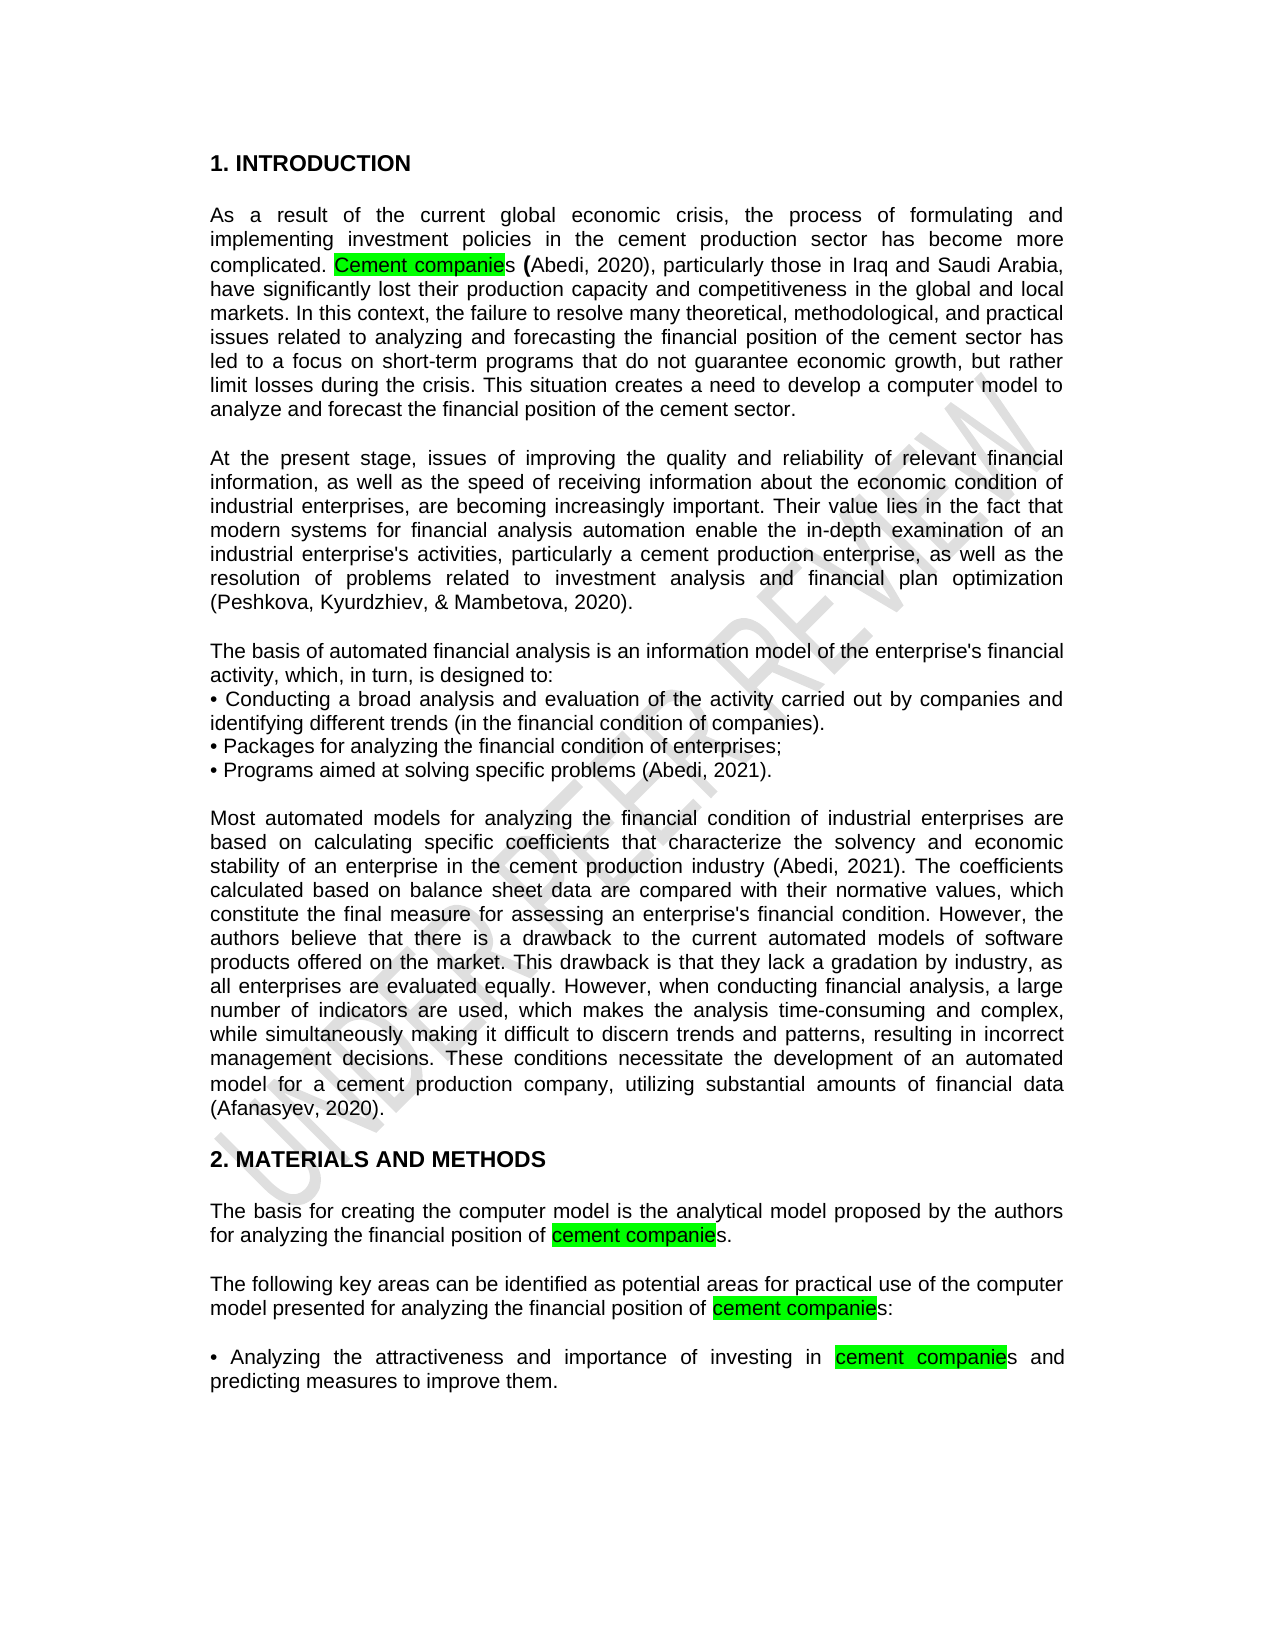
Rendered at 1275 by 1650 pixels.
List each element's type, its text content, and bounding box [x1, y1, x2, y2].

text Most automated models for analyzing the financial condition of industrial enterprises are based on calculating specific coefficients that characterize the solvency and economic stability of an enterprise in the cement production industry (Abedi, 2021). The coefficients calculated based on balance sheet data are compared with their normative values, which constitute the final measure for assessing an enterprise's financial condition. However, the authors believe that there is a drawback to the current automated models of software products offered on the market. This drawback is that they lack a gradation by industry, as all enterprises are evaluated equally. However, when conducting financial analysis, a large number of indicators are used, which makes the analysis time-consuming and complex, while simultaneously making it difficult to discern trends and patterns, resulting in incorrect management decisions. These conditions necessitate the development of an automated model for a cement production company, utilizing substantial amounts of financial data (Afanasyev, 2020). [210, 806, 1065, 1120]
text The basis for creating the computer model is the analytical model proposed by the authors for analyzing the financial position of cement companies. [210, 1199, 1065, 1247]
text At the present stage, issues of improving the quality and reliability of relevant financial information, as well as the speed of receiving information about the economic condition of industrial enterprises, are becoming increasingly important. Their value lies in the fact that modern systems for financial analysis automation enable the in-depth examination of an industrial enterprise's activities, particularly a cement production enterprise, as well as the resolution of problems related to investment analysis and financial plan optimization (Peshkova, Kyurdzhiev, & Mambetova, 2020). [210, 446, 1065, 613]
text • Conducting a broad analysis and evaluation of the activity carried out by companies and identifying different trends (in the financial condition of companies). [210, 686, 1065, 734]
text 2. MATERIALS and methods [210, 1146, 1065, 1173]
text The basis of automated financial analysis is an information model of the enterprise's financial activity, which, in turn, is designed to: [210, 638, 1065, 686]
text • Programs aimed at solving specific problems (Abedi, 2021). [210, 758, 1065, 782]
text As a result of the current global economic crisis, the process of formulating and implementing investment policies in the cement production sector has become more complicated. Cement companies (Abedi, 2020), particularly those in Iraq and Saudi Arabia, have significantly lost their production capacity and competitiveness in the global and local markets. In this context, the failure to resolve many theoretical, methodological, and practical issues related to analyzing and forecasting the financial position of the cement sector has led to a focus on short-term programs that do not guarantee economic growth, but rather limit losses during the crisis. This situation creates a need to develop a computer model to analyze and forecast the financial position of the cement sector. [210, 203, 1065, 421]
text The following key areas can be identified as potential areas for practical use of the computer model presented for analyzing the financial position of cement companies: [210, 1272, 1065, 1320]
text 1. INTRODUCTION [210, 150, 1065, 176]
text • Analyzing the attractiveness and importance of investing in cement companies and predicting measures to improve them. [210, 1345, 1065, 1393]
text • Packages for analyzing the financial condition of enterprises; [210, 734, 1065, 758]
